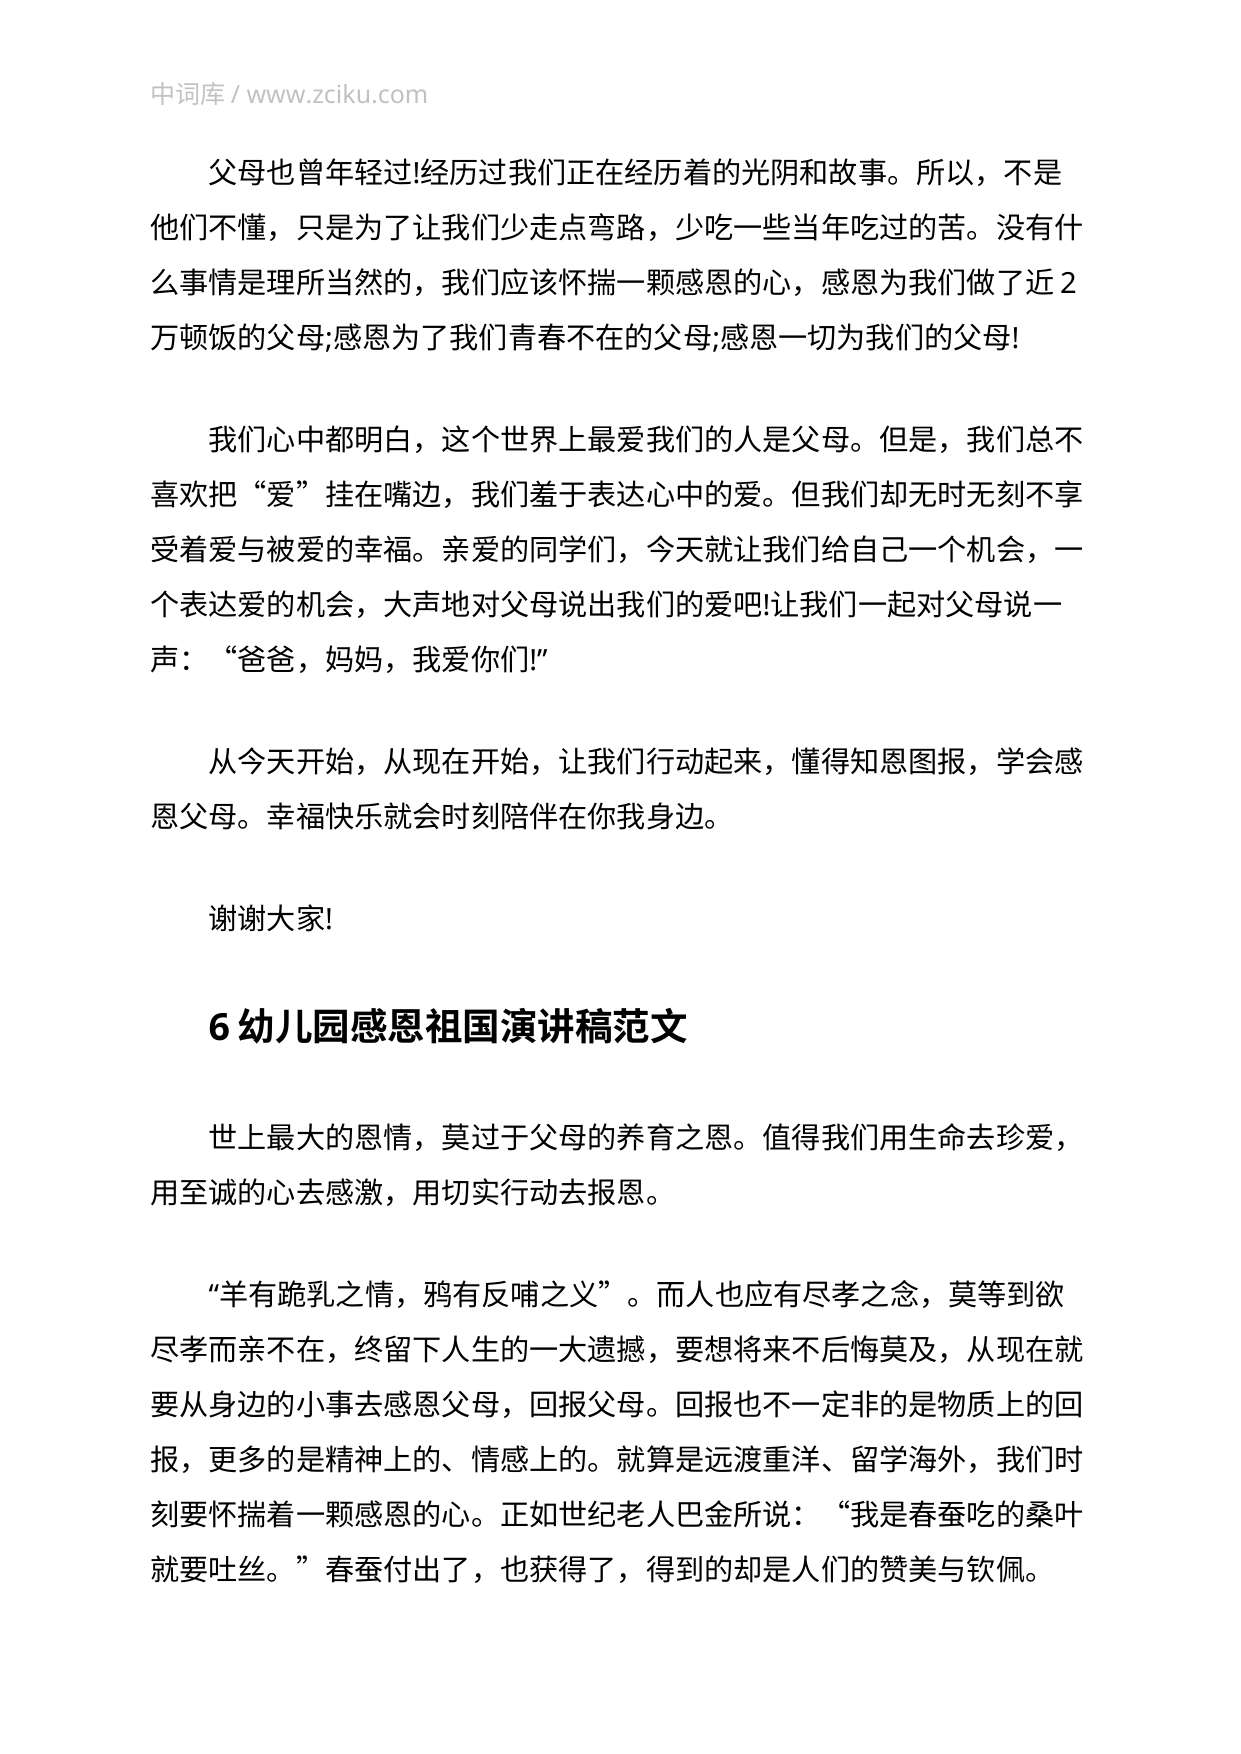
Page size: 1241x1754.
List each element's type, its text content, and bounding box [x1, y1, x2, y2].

text 6幼儿园感恩祖国演讲稿范文 [150, 997, 1090, 1052]
text 父母也曾年轻过!经历过我们正在经历着的光阴和故事。所以，不是他们不懂，只是为了让我们少走点弯路，少吃一些当年吃过的苦。没有什么事情是理所当然的，我们应该怀揣一颗感恩的心，感恩为我们做了近2万顿饭的父母;感恩为了我们青春不在的父母;感恩一切为我们的父母! [150, 150, 1090, 357]
text 世上最大的恩情，莫过于父母的养育之恩。值得我们用生命去珍爱，用至诚的心去感激，用切实行动去报恩。 [150, 1115, 1090, 1212]
text 我们心中都明白，这个世界上最爱我们的人是父母。但是，我们总不喜欢把“爱”挂在嘴边，我们羞于表达心中的爱。但我们却无时无刻不享受着爱与被爱的幸福。亲爱的同学们，今天就让我们给自己一个机会，一个表达爱的机会，大声地对父母说出我们的爱吧!让我们一起对父母说一声：“爸爸，妈妈，我爱你们!” [150, 417, 1090, 679]
text 谢谢大家! [150, 895, 1090, 938]
text 从今天开始，从现在开始，让我们行动起来，懂得知恩图报，学会感恩父母。幸福快乐就会时刻陪伴在你我身边。 [150, 738, 1090, 836]
text “羊有跪乳之情，鸦有反哺之义”。而人也应有尽孝之念，莫等到欲尽孝而亲不在，终留下人生的一大遗撼，要想将来不后悔莫及，从现在就要从身边的小事去感恩父母，回报父母。回报也不一定非的是物质上的回报，更多的是精神上的、情感上的。就算是远渡重洋、留学海外，我们时刻要怀揣着一颗感恩的心。正如世纪老人巴金所说：“我是春蚕吃的桑叶就要吐丝。”春蚕付出了，也获得了，得到的却是人们的赞美与钦佩。 [150, 1271, 1090, 1588]
